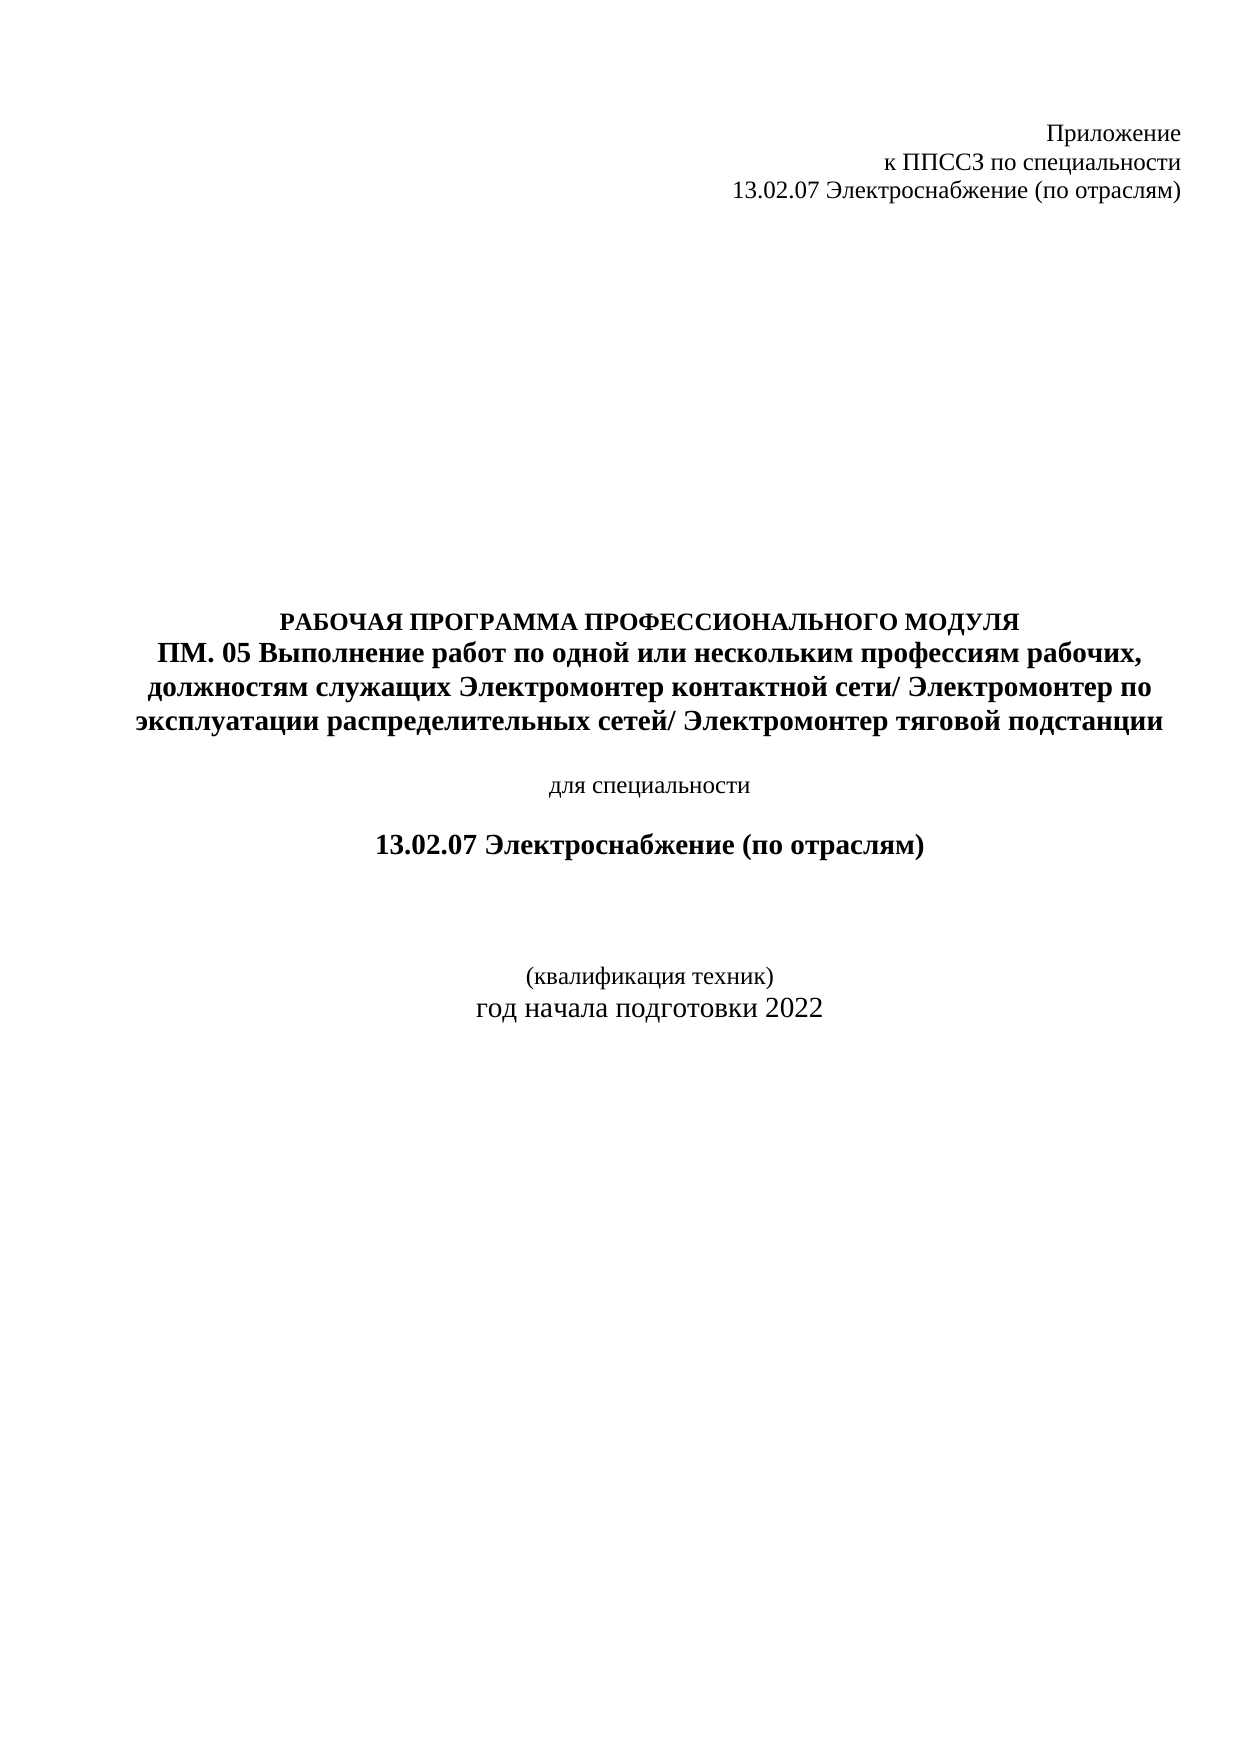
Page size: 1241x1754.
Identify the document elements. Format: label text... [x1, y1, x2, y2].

text РАБОЧАЯ ПРОГРАММА ПРОФЕССИОНАЛЬНОГО МОДУЛЯ [118, 607, 1181, 636]
text 13.02.07 Электроснабжение (по отраслям) [118, 176, 1181, 204]
text к ППССЗ по специальности [118, 147, 1181, 176]
text (квалификация техник) [118, 961, 1181, 990]
text 13.02.07 Электроснабжение (по отраслям) [118, 827, 1181, 861]
text для специальности [118, 770, 1181, 798]
text год начала подготовки 2022 [118, 990, 1181, 1024]
text ПМ. 05 Выполнение работ по одной или нескольким профессиям рабочих, должностям служащих Электромонтер контактной сети/ Электромонтер по эксплуатации распределительных сетей/ Электромонтер тяговой подстанции [118, 636, 1181, 736]
text Приложение [118, 118, 1181, 147]
